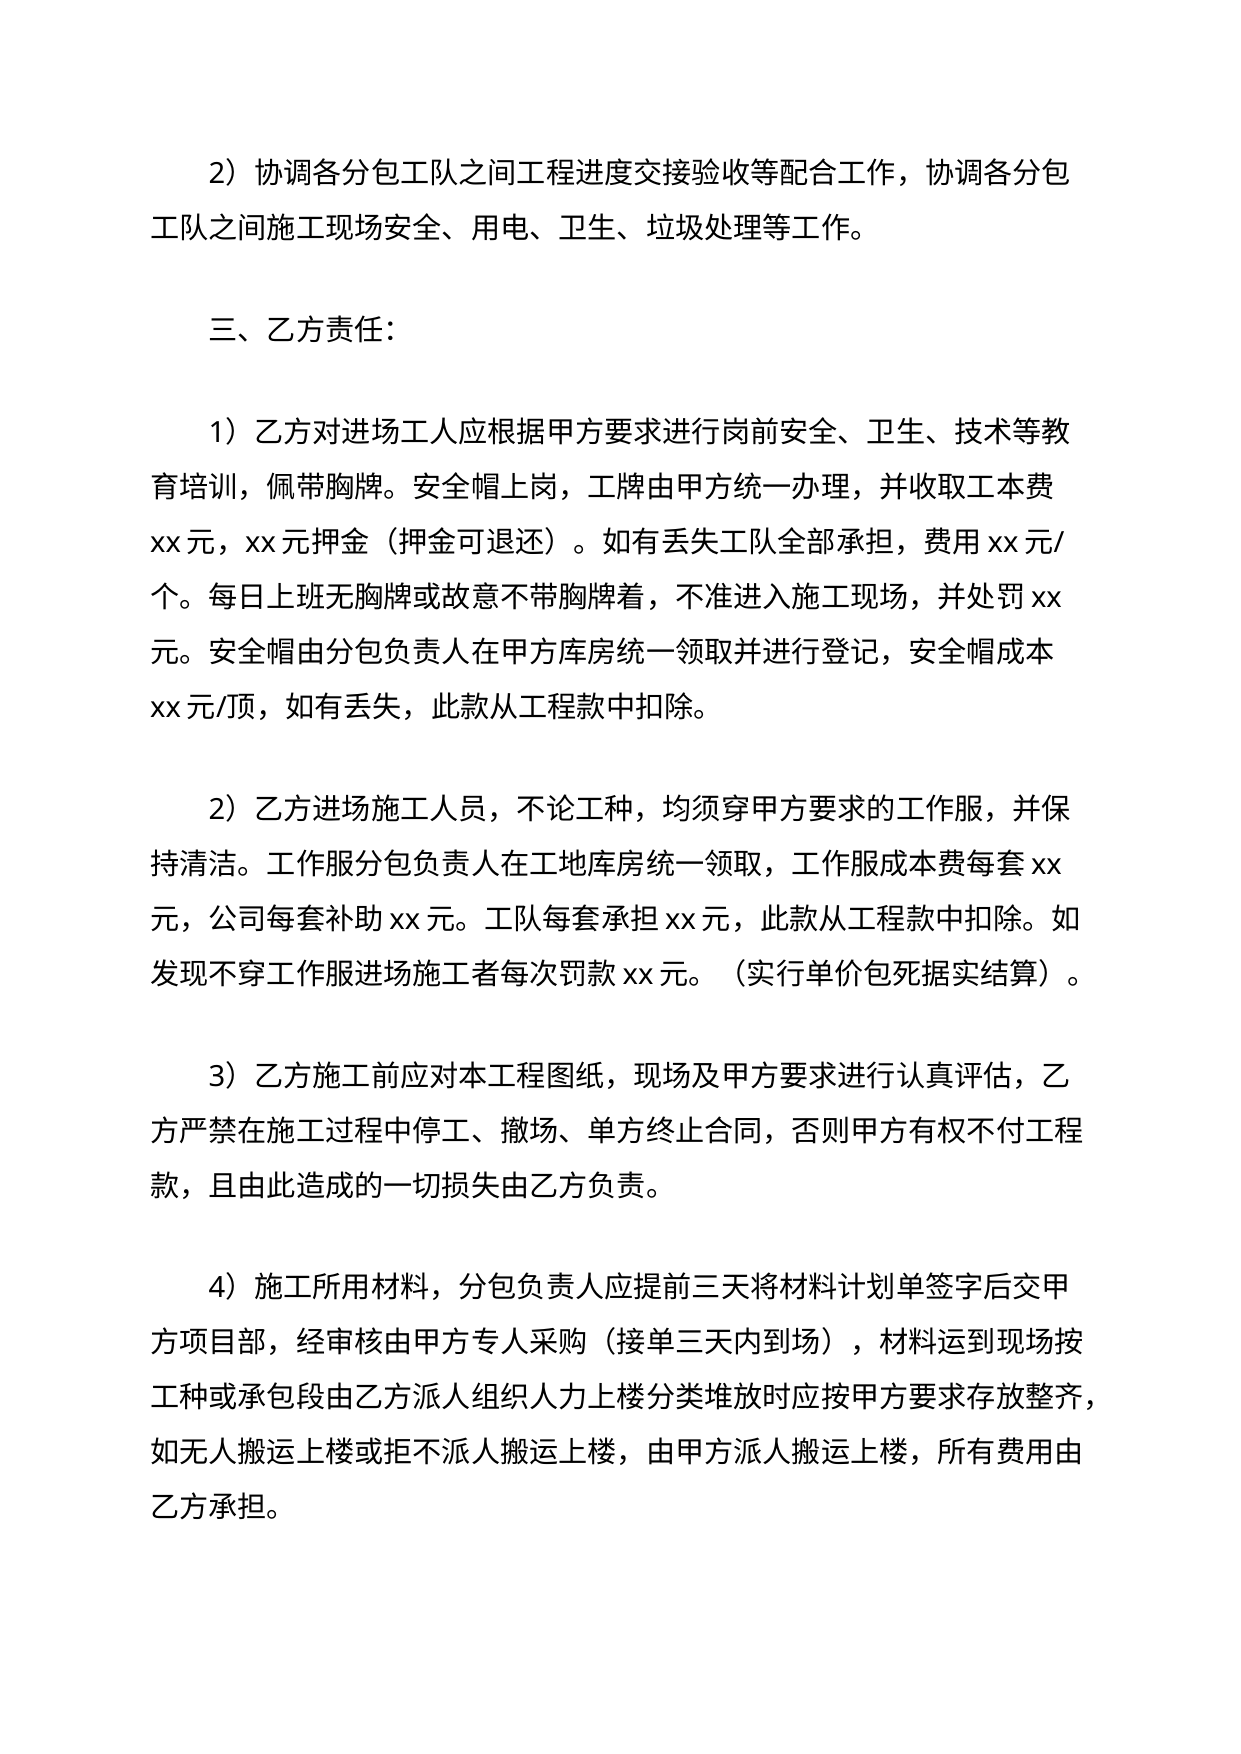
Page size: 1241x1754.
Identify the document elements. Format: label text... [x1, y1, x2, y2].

text 2）协调各分包工队之间工程进度交接验收等配合工作，协调各分包工队之间施工现场安全、用电、卫生、垃圾处理等工作。 [150, 150, 1090, 247]
text 1）乙方对进场工人应根据甲方要求进行岗前安全、卫生、技术等教育培训，佩带胸牌。安全帽上岗，工牌由甲方统一办理，并收取工本费xx元，xx元押金（押金可退还）。如有丢失工队全部承担，费用xx元/个。每日上班无胸牌或故意不带胸牌着，不准进入施工现场，并处罚xx元。安全帽由分包负责人在甲方库房统一领取并进行登记，安全帽成本xx元/顶，如有丢失，此款从工程款中扣除。 [150, 408, 1090, 726]
text 4）施工所用材料，分包负责人应提前三天将材料计划单签字后交甲方项目部，经审核由甲方专人采购（接单三天内到场），材料运到现场按工种或承包段由乙方派人组织人力上楼分类堆放时应按甲方要求存放整齐，如无人搬运上楼或拒不派人搬运上楼，由甲方派人搬运上楼，所有费用由乙方承担。 [150, 1264, 1090, 1526]
text 三、乙方责任： [150, 307, 1090, 349]
text 2）乙方进场施工人员，不论工种，均须穿甲方要求的工作服，并保持清洁。工作服分包负责人在工地库房统一领取，工作服成本费每套xx元，公司每套补助xx元。工队每套承担xx元，此款从工程款中扣除。如发现不穿工作服进场施工者每次罚款xx元。（实行单价包死据实结算）。 [150, 785, 1090, 993]
text 3）乙方施工前应对本工程图纸，现场及甲方要求进行认真评估，乙方严禁在施工过程中停工、撤场、单方终止合同，否则甲方有权不付工程款，且由此造成的一切损失由乙方负责。 [150, 1052, 1090, 1204]
